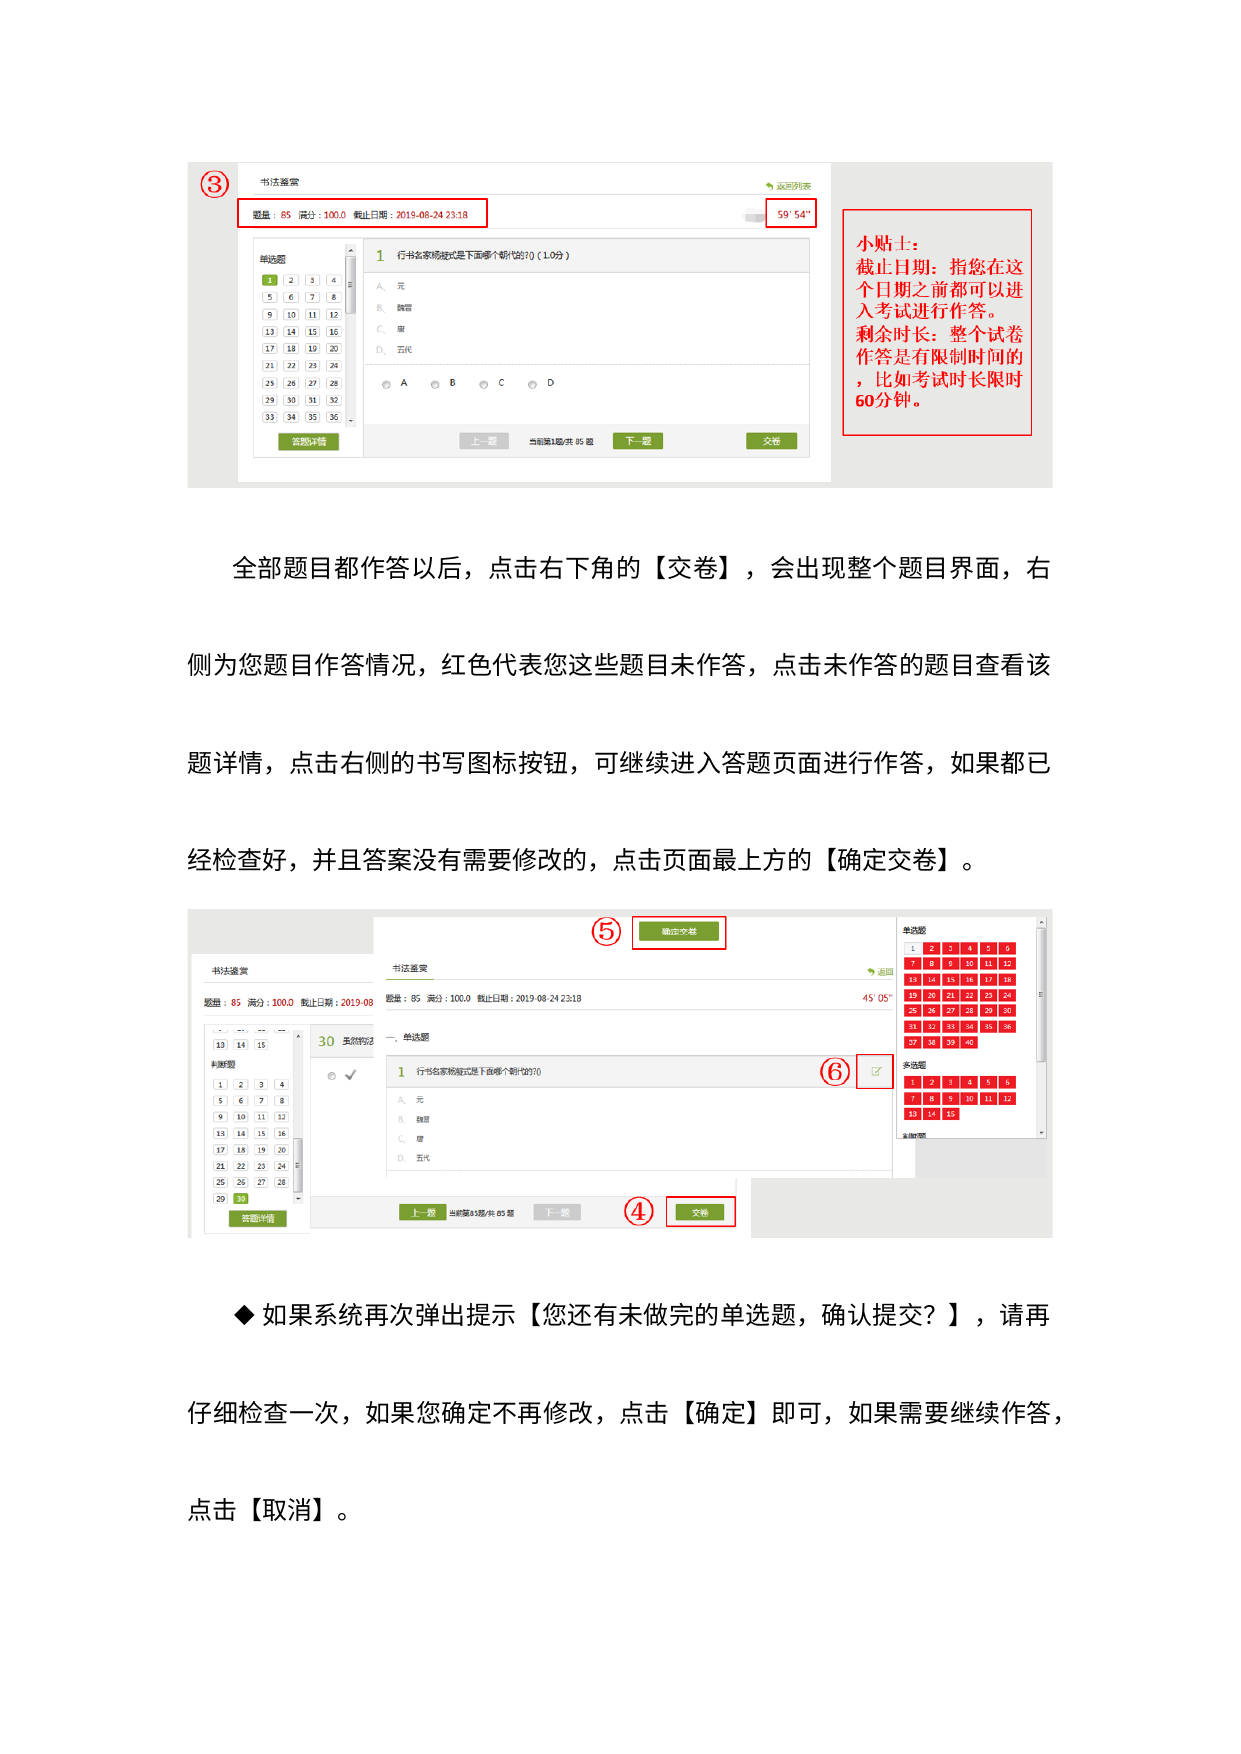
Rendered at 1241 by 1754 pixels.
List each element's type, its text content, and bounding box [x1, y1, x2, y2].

list 如果系统再次弹出提示【您还有未做完的单选题，确认提交？】，请再仔细检查一次，如果您确定不再修改，点击【确定】即可，如果需要继续作答，点击【取消】。 [187, 1281, 1053, 1541]
picture [187, 909, 1053, 1238]
text 全部题目都作答以后，点击右下角的【交卷】，会出现整个题目界面，右侧为您题目作答情况，红色代表您这些题目未作答，点击未作答的题目查看该题详情，点击右侧的书写图标按钮，可继续进入答题页面进行作答，如果都已经检查好，并且答案没有需要修改的，点击页面最上方的【确定交卷】。 [187, 534, 1053, 891]
picture [187, 162, 1053, 488]
